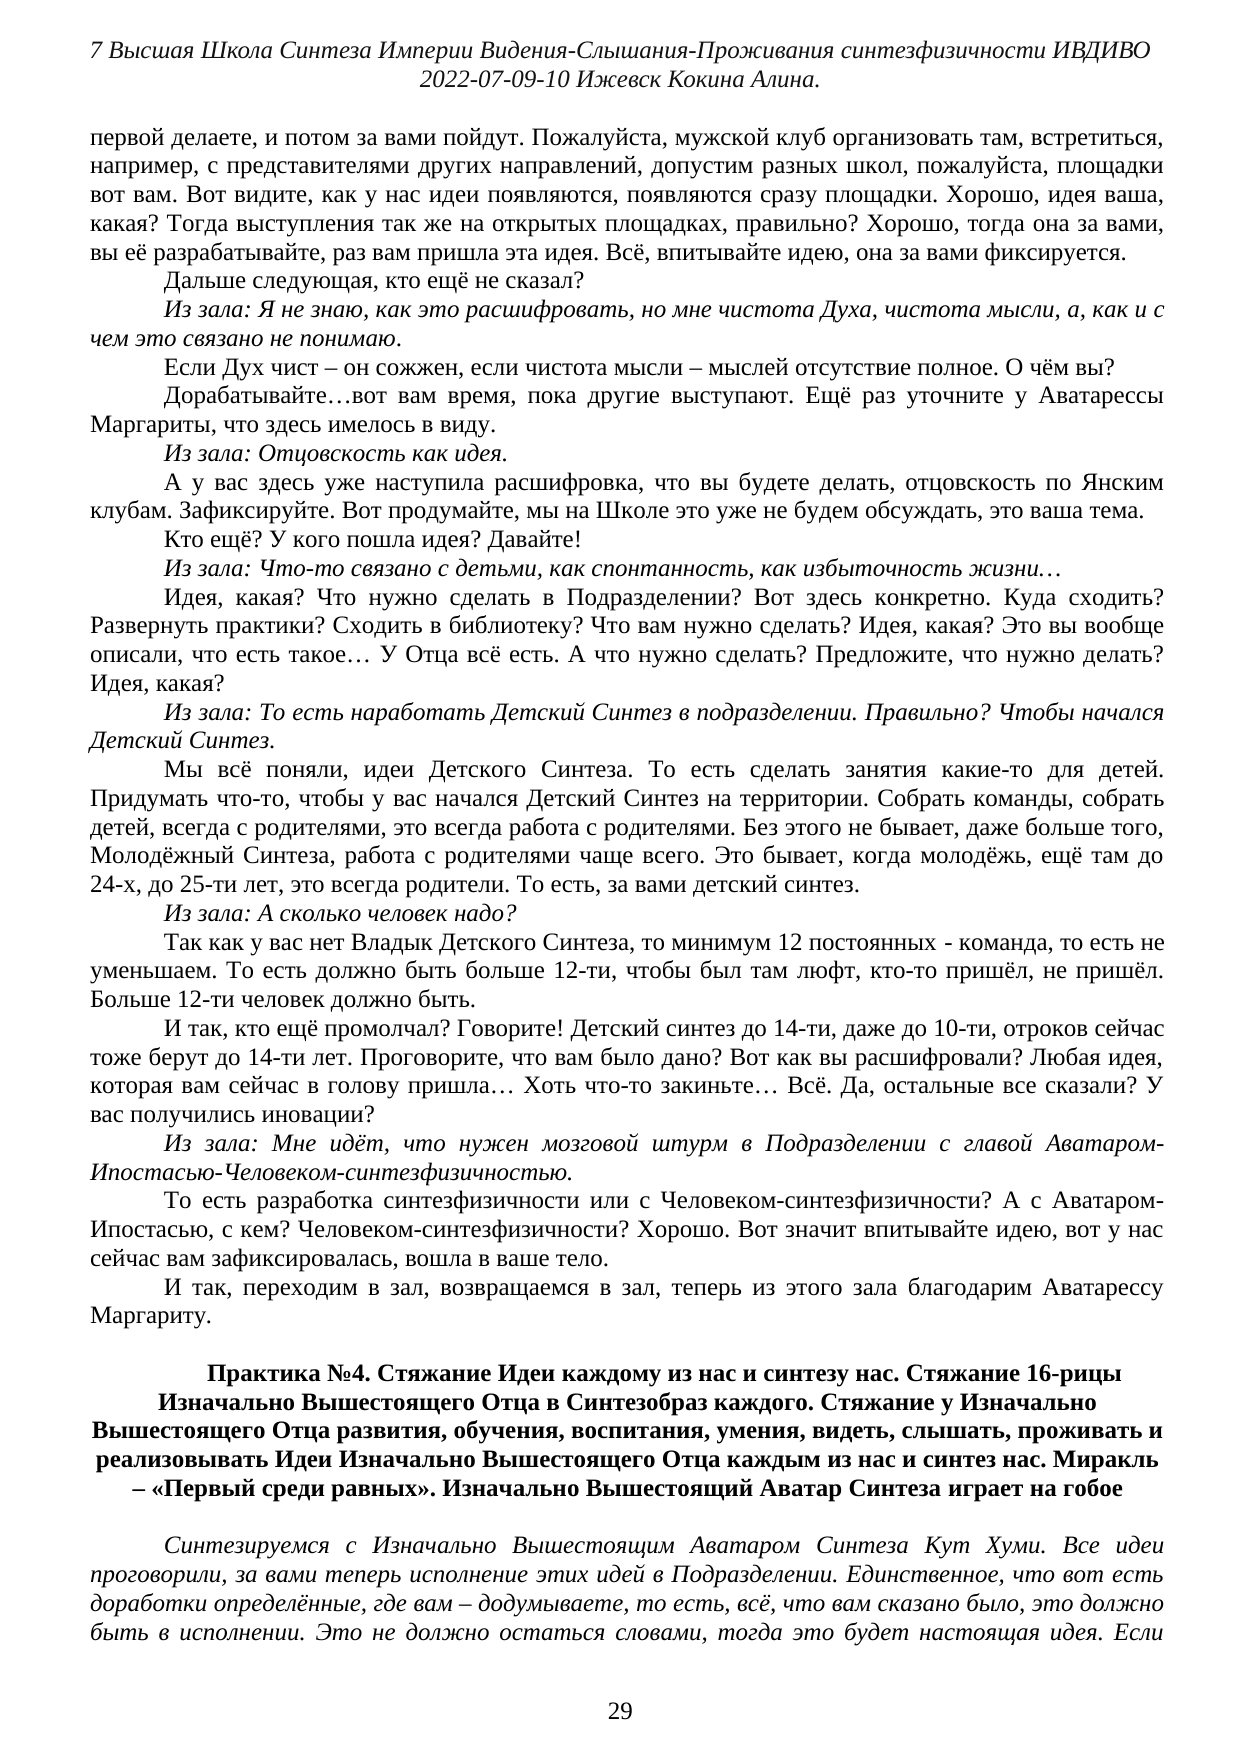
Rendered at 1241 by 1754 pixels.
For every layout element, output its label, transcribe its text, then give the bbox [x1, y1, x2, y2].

text Дорабатывайте…вот вам время, пока другие выступают. Ещё раз уточните у Аватарессы Маргариты, что здесь имелось в виду. [90, 380, 1165, 438]
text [90, 1530, 1165, 1645]
text Если Дух чист – он сожжен, если чистота мысли – мыслей отсутствие полное. О чём вы? [90, 352, 1165, 380]
text Из зала: Отцовскость как идея. [90, 438, 1165, 467]
text Дальше следующая, кто ещё не сказал? [90, 265, 1165, 294]
text Практика №4. Стяжание Идеи каждому из нас и синтезу нас. Стяжание 16-рицы Изначально Вышестоящего Отца в Синтезобраз каждого. Стяжание у Изначально Вышестоящего Отца развития, обучения, воспитания, умения, видеть, слышать, проживать и реализовывать Идеи Изначально Вышестоящего Отца каждым из нас и синтез нас. Миракль – «Первый среди равных». Изначально Вышестоящий Аватар Синтеза играет на гобое [90, 1358, 1165, 1502]
text Из зала: Что-то связано с детьми, как спонтанность, как избыточность жизни… [90, 553, 1165, 582]
text Кто ещё? У кого пошла идея? Давайте! [90, 524, 1165, 553]
text Мы всё поняли, идеи Детского Синтеза. То есть сделать занятия какие-то для детей. Придумать что-то, чтобы у вас начался Детский Синтез на территории. Собрать команды, собрать детей, всегда с родителями, это всегда работа с родителями. Без этого не бывает, даже больше того, Молодёжный Синтеза, работа с родителями чаще всего. Это бывает, когда молодёжь, ещё там до 24-х, до 25-ти лет, это всегда родители. То есть, за вами детский синтез. [90, 754, 1165, 898]
text Из зала: То есть наработать Детский Синтез в подразделении. Правильно? Чтобы начался Детский Синтез. [90, 697, 1165, 754]
text Идея, какая? Что нужно сделать в Подразделении? Вот здесь конкретно. Куда сходить? Развернуть практики? Сходить в библиотеку? Что вам нужно сделать? Идея, какая? Это вы вообще описали, что есть такое… У Отца всё есть. А что нужно сделать? Предложите, что нужно делать? Идея, какая? [90, 582, 1165, 697]
text Из зала: А сколько человек надо? [90, 898, 1165, 927]
text Из зала: Мне идёт, что нужен мозговой штурм в Подразделении с главой Аватаром-Ипостасью-Человеком-синтезфизичностью. [90, 1128, 1165, 1185]
text И так, переходим в зал, возвращаемся в зал, теперь из этого зала благодарим Аватарессу Маргариту. [90, 1272, 1165, 1329]
text И так, кто ещё промолчал? Говорите! Детский синтез до 14-ти, даже до 10-ти, отроков сейчас тоже берут до 14-ти лет. Проговорите, что вам было дано? Вот как вы расшифровали? Любая идея, которая вам сейчас в голову пришла… Хоть что-то закиньте… Всё. Да, остальные все сказали? У вас получились иновации? [90, 1013, 1165, 1128]
text То есть разработка синтезфизичности или с Человеком-синтезфизичности? А с Аватаром-Ипостасью, с кем? Человеком-синтезфизичности? Хорошо. Вот значит впитывайте идею, вот у нас сейчас вам зафиксировалась, вошла в ваше тело. [90, 1185, 1165, 1272]
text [90, 122, 1165, 265]
text Из зала: Я не знаю, как это расшифровать, но мне чистота Духа, чистота мысли, а, как и с чем это связано не понимаю. [90, 294, 1165, 352]
text Так как у вас нет Владык Детского Синтеза, то минимум 12 постоянных - команда, то есть не уменьшаем. То есть должно быть больше 12-ти, чтобы был там люфт, кто-то пришёл, не пришёл. Больше 12-ти человек должно быть. [90, 927, 1165, 1013]
text А у вас здесь уже наступила расшифровка, что вы будете делать, отцовскость по Янским клубам. Зафиксируйте. Вот продумайте, мы на Школе это уже не будем обсуждать, это ваша тема. [90, 467, 1165, 524]
